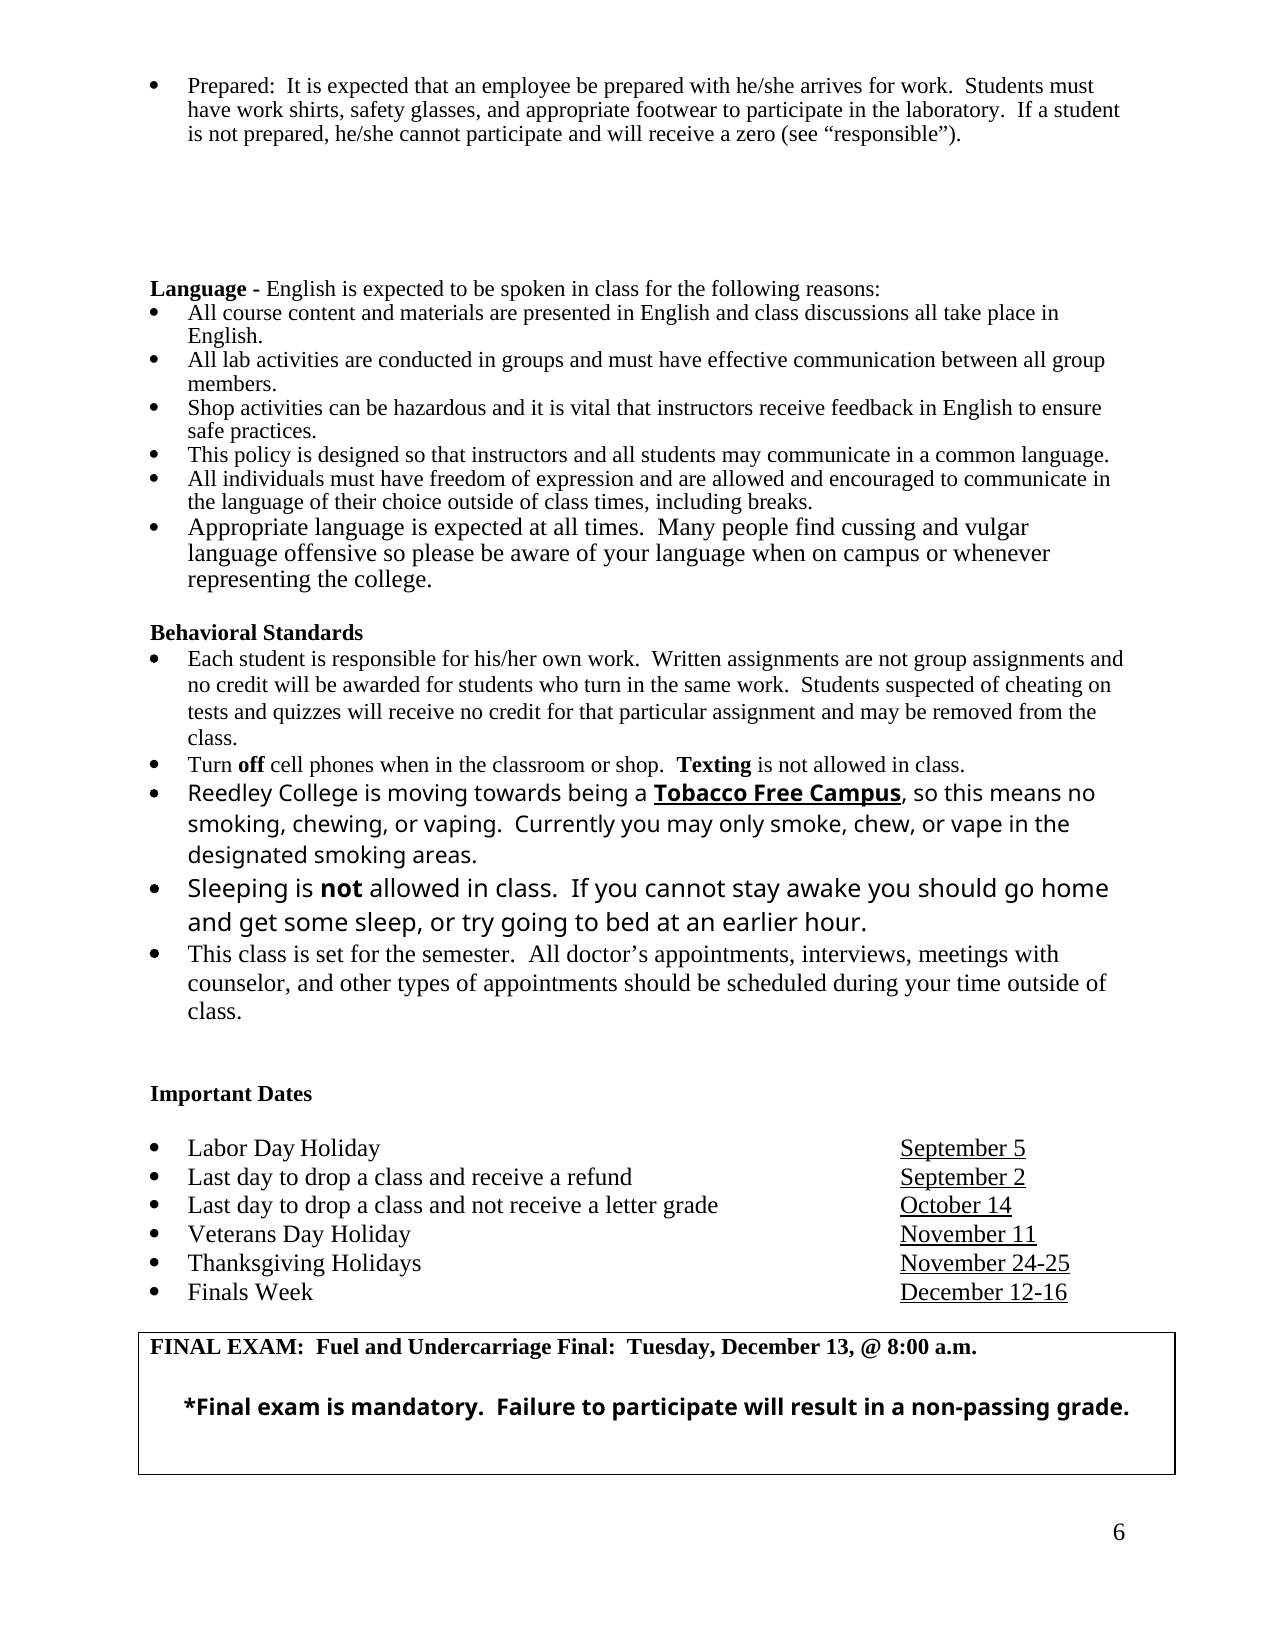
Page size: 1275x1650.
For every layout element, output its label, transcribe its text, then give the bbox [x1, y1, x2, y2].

list Prepared: It is expected that an employee be prepared with he/she arrives for work. Students must have work shirts, safety glasses, and appropriate footwear to participate in the laboratory. If a student is not prepared, he/she cannot participate and will receive a zero (see “responsible”). [150, 75, 1125, 146]
list Each student is responsible for his/her own work. Written assignments are not group assignments and no credit will be awarded for students who turn in the same work. Students suspected of cheating on tests and quizzes will receive no credit for that particular assignment and may be removed from the class. [150, 645, 1125, 751]
list All course content and materials are presented in English and class discussions all take place in English. [150, 302, 1125, 349]
table_header FINAL EXAM: Fuel and Undercarriage Final: Tuesday, December 13, @ 8:00 a.m. *Final exam is mandatory. Failure to participate will result in a non-passing grade. [139, 1333, 1174, 1474]
list Last day to drop a class and receive a refund September 2 [150, 1162, 1125, 1190]
list All lab activities are conducted in groups and must have effective communication between all group members. [150, 349, 1125, 396]
list Thanksgiving Holidays November 24-25 [150, 1248, 1125, 1277]
list Labor Day Holiday September 5 [150, 1133, 1125, 1162]
list All individuals must have freedom of expression and are allowed and encouraged to communicate in the language of their choice outside of class times, including breaks. [150, 467, 1125, 515]
list Veterans Day Holiday November 11 [150, 1219, 1125, 1248]
list Last day to drop a class and not receive a letter grade October 14 [150, 1190, 1125, 1219]
list Reedley College is moving towards being a Tobacco Free Campus, so this means no smoking, chewing, or vaping. Currently you may only smoke, chew, or vape in the designated smoking areas. [150, 777, 1125, 871]
list This class is set for the semester. All doctor’s appointments, interviews, meetings with counselor, and other types of appointments should be scheduled during your time outside of class. [150, 939, 1125, 1025]
text Language - English is expected to be spoken in class for the following reasons: [150, 278, 1125, 302]
text Important Dates [150, 1080, 1125, 1107]
list Turn off cell phones when in the classroom or shop. Texting is not allowed in class. [150, 751, 1125, 777]
text Behavioral Standards [150, 619, 1125, 645]
list This policy is designed so that instructors and all students may communicate in a common language. [150, 444, 1125, 467]
list Appropriate language is expected at all times. Many people find cussing and vulgar language offensive so please be aware of your language when on campus or whenever representing the college. [150, 515, 1125, 592]
list Sleeping is not allowed in class. If you cannot stay awake you should go home and get some sleep, or try going to bed at an earlier hour. [150, 871, 1125, 939]
list Shop activities can be hazardous and it is vital that instructors receive feedback in English to ensure safe practices. [150, 396, 1125, 444]
list Finals Week December 12-16 [150, 1277, 1125, 1305]
